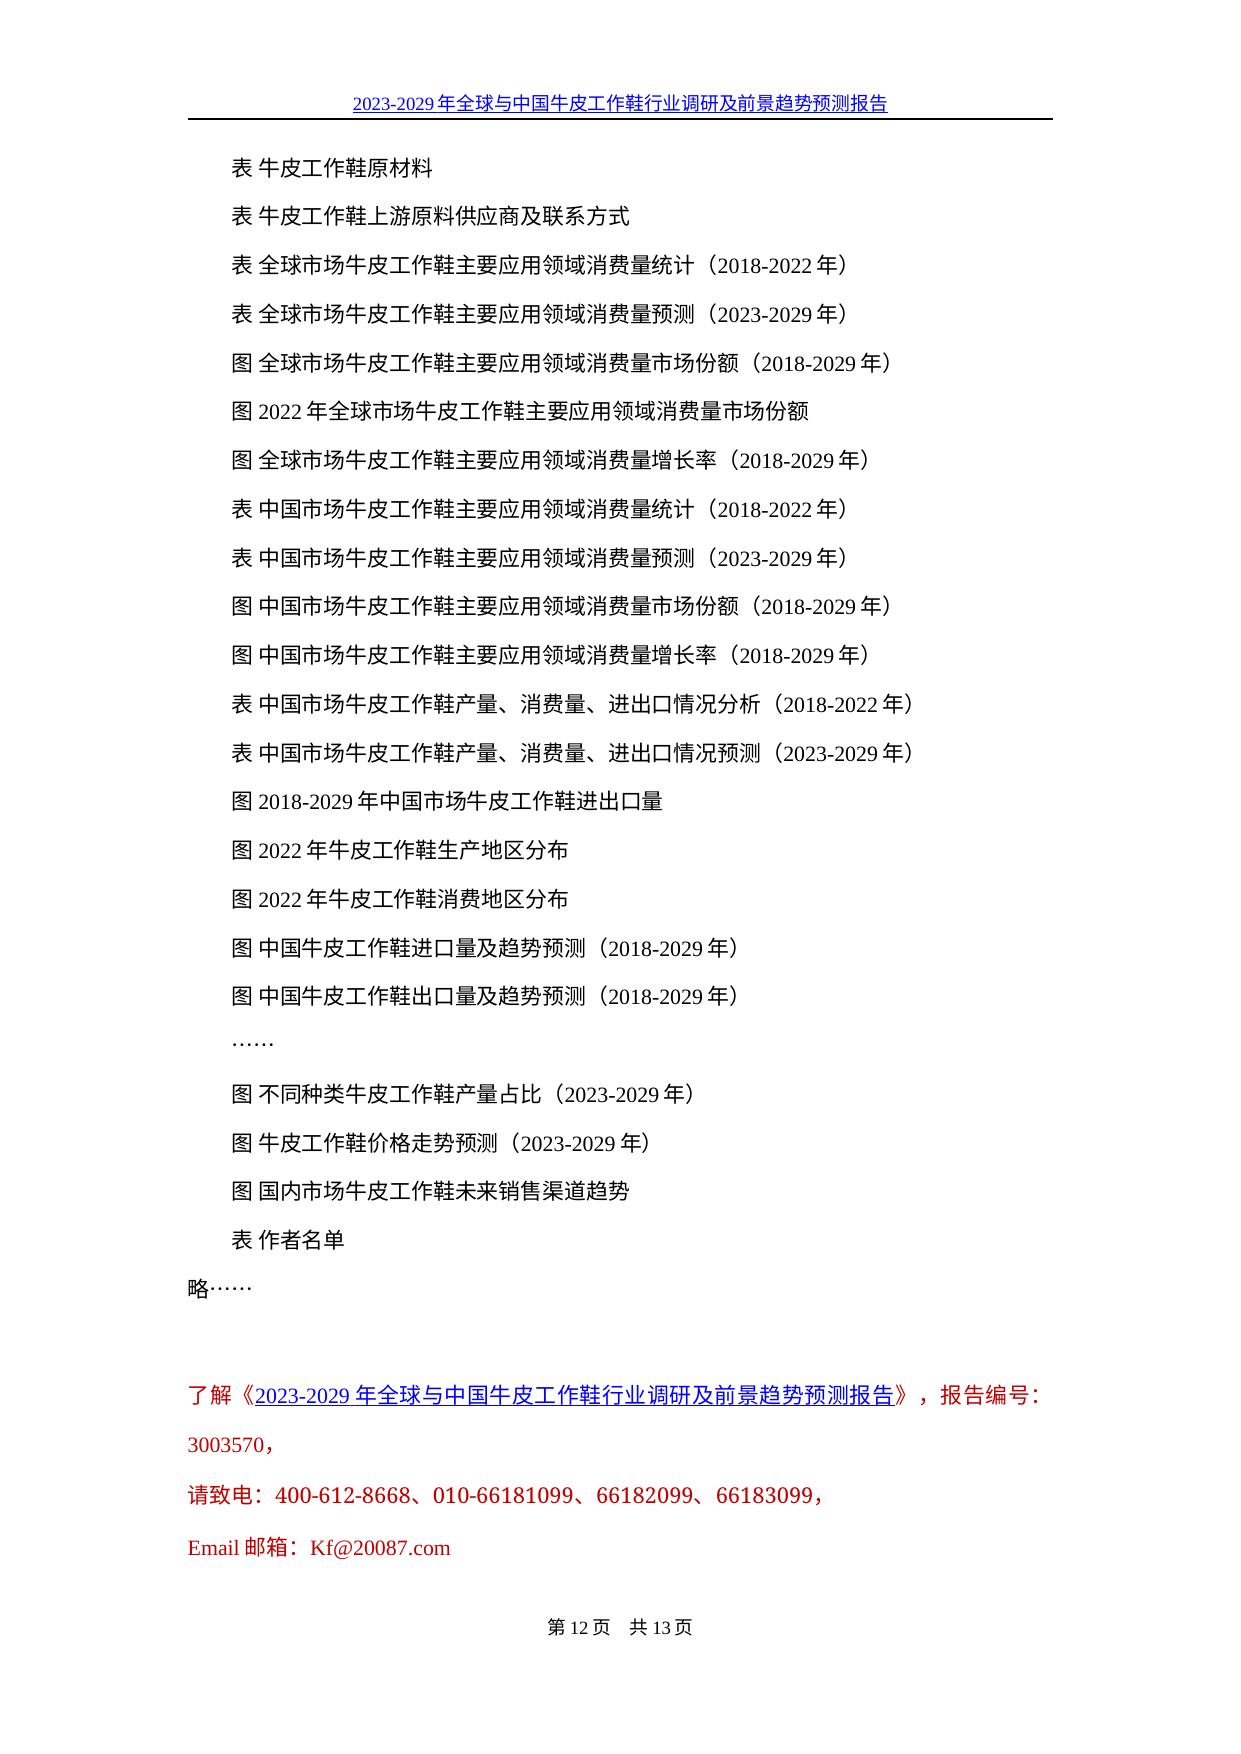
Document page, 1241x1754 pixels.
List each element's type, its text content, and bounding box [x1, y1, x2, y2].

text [187, 150, 1053, 1304]
text Email邮箱：Kf@20087.com [187, 1530, 1053, 1562]
text 请致电：400-612-8668、010-66181099、66182099、66183099， [187, 1478, 1053, 1511]
text 了解《2023-2029年全球与中国牛皮工作鞋行业调研及前景趋势预测报告》，报告编号：3003570， [187, 1378, 1053, 1459]
